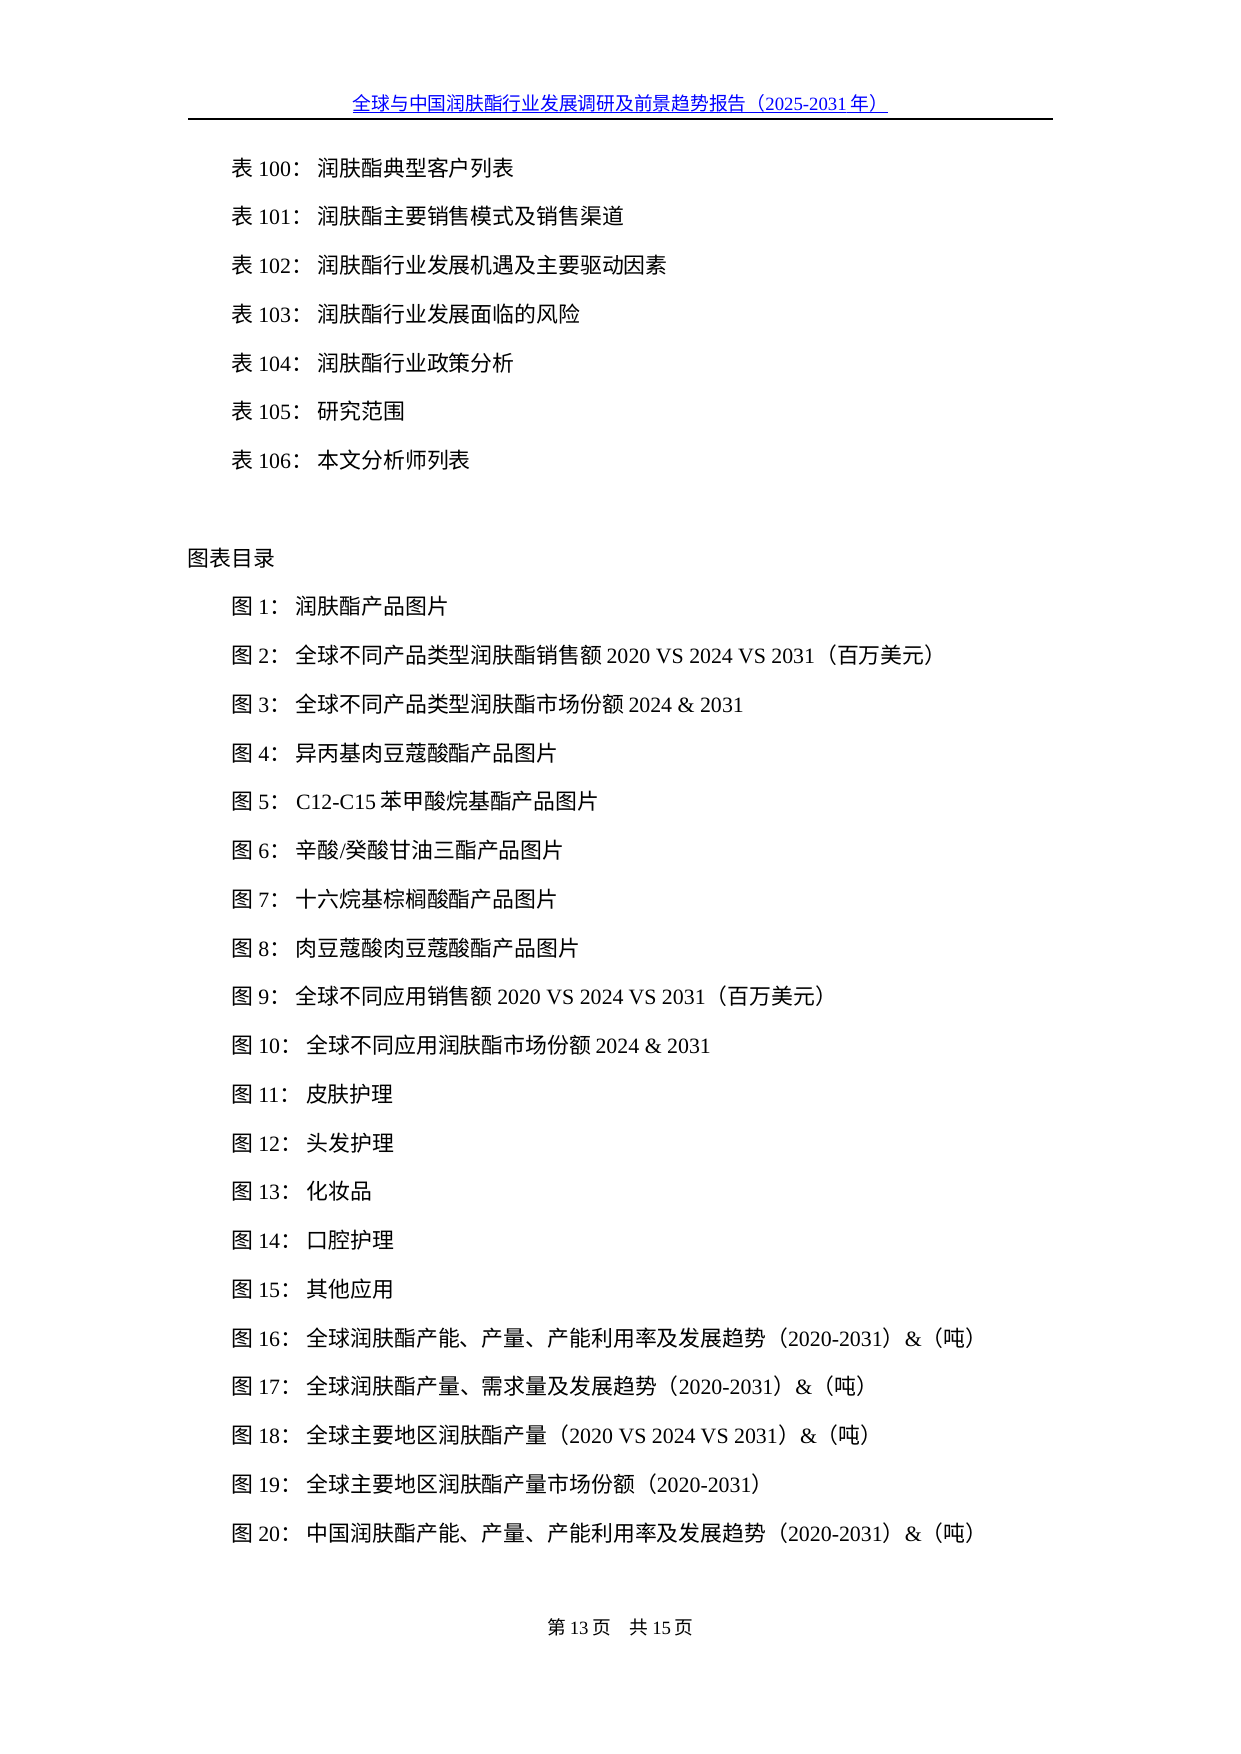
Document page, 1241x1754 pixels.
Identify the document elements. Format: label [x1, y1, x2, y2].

text [187, 150, 1053, 1548]
